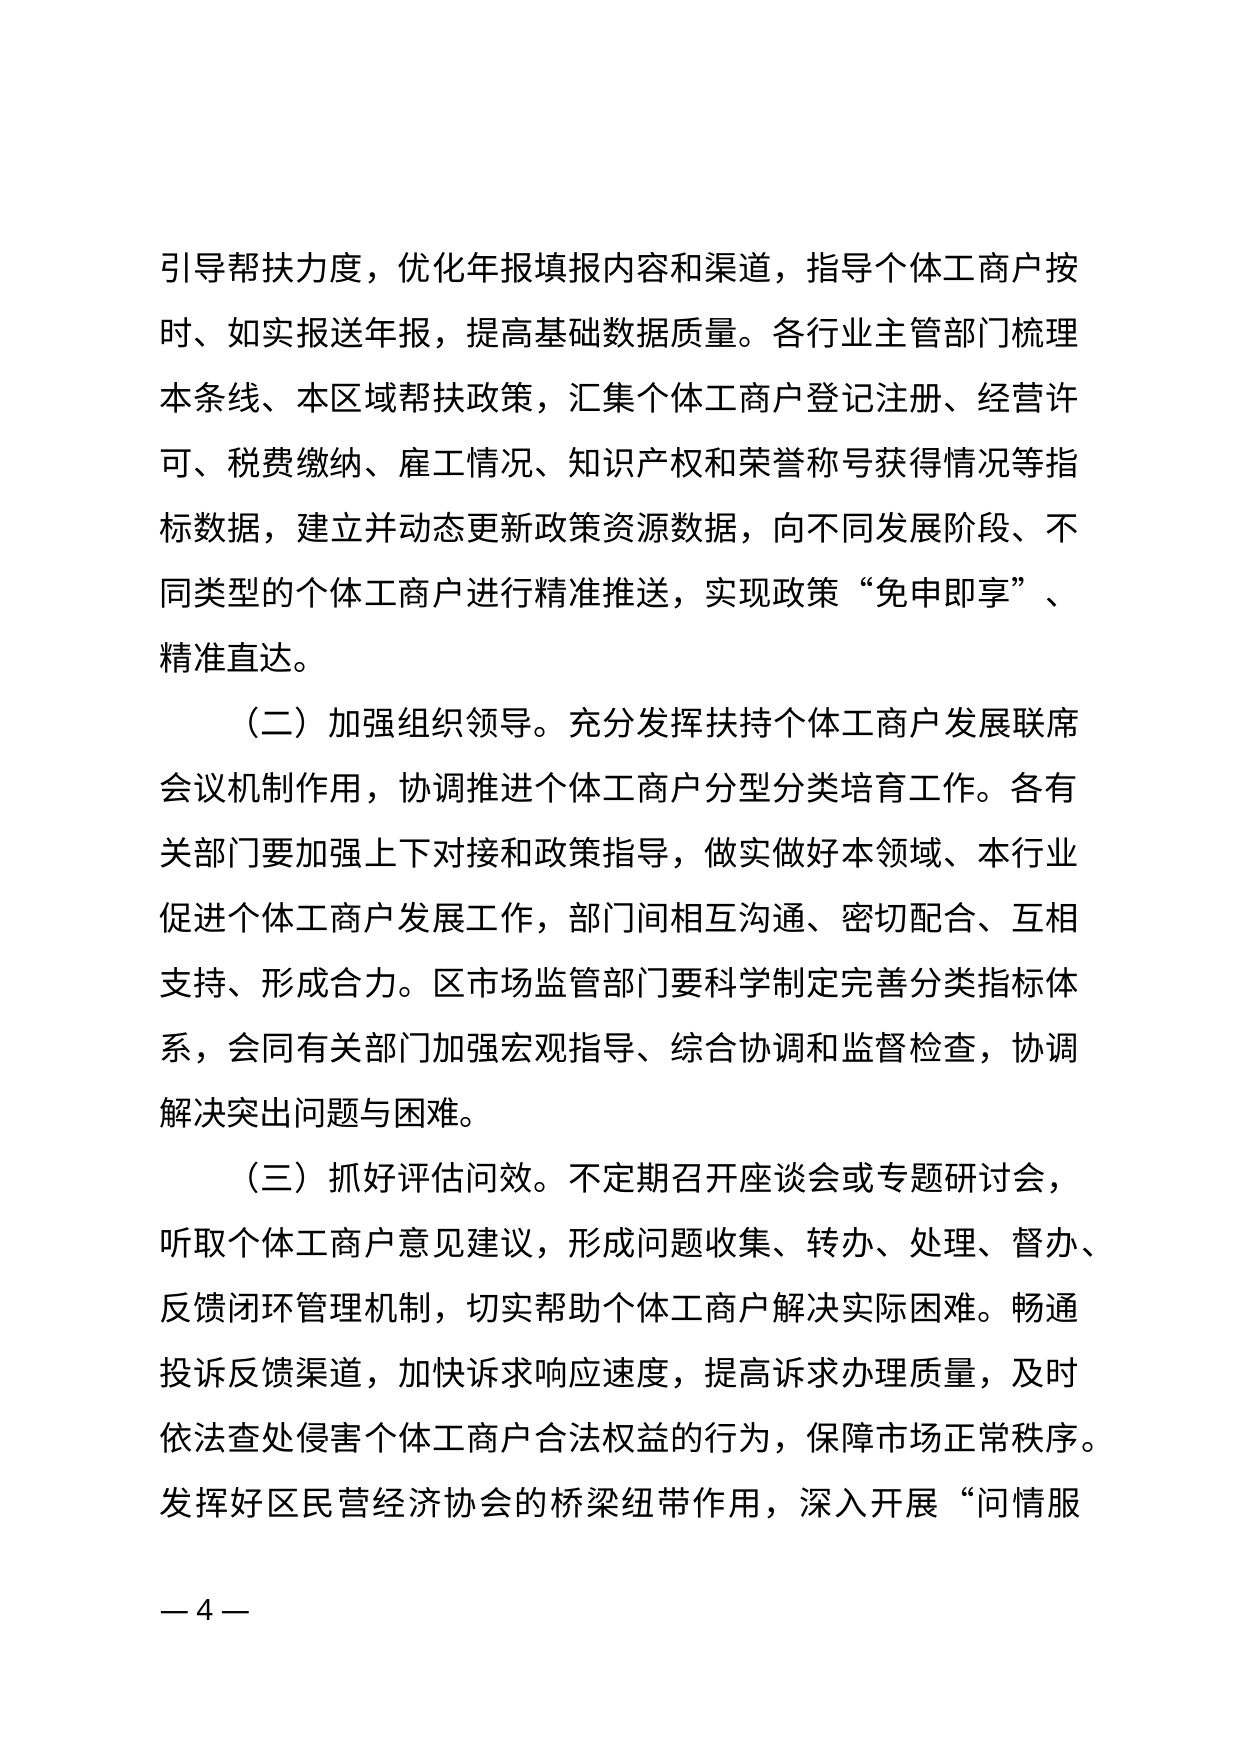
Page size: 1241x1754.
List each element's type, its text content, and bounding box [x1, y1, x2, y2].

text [159, 233, 1081, 688]
text （二）加强组织领导。充分发挥扶持个体工商户发展联席会议机制作用，协调推进个体工商户分型分类培育工作。各有关部门要加强上下对接和政策指导，做实做好本领域、本行业促进个体工商户发展工作，部门间相互沟通、密切配合、互相支持、形成合力。区市场监管部门要科学制定完善分类指标体系，会同有关部门加强宏观指导、综合协调和监督检查，协调解决突出问题与困难。 [159, 688, 1081, 1143]
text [159, 1143, 1081, 1533]
